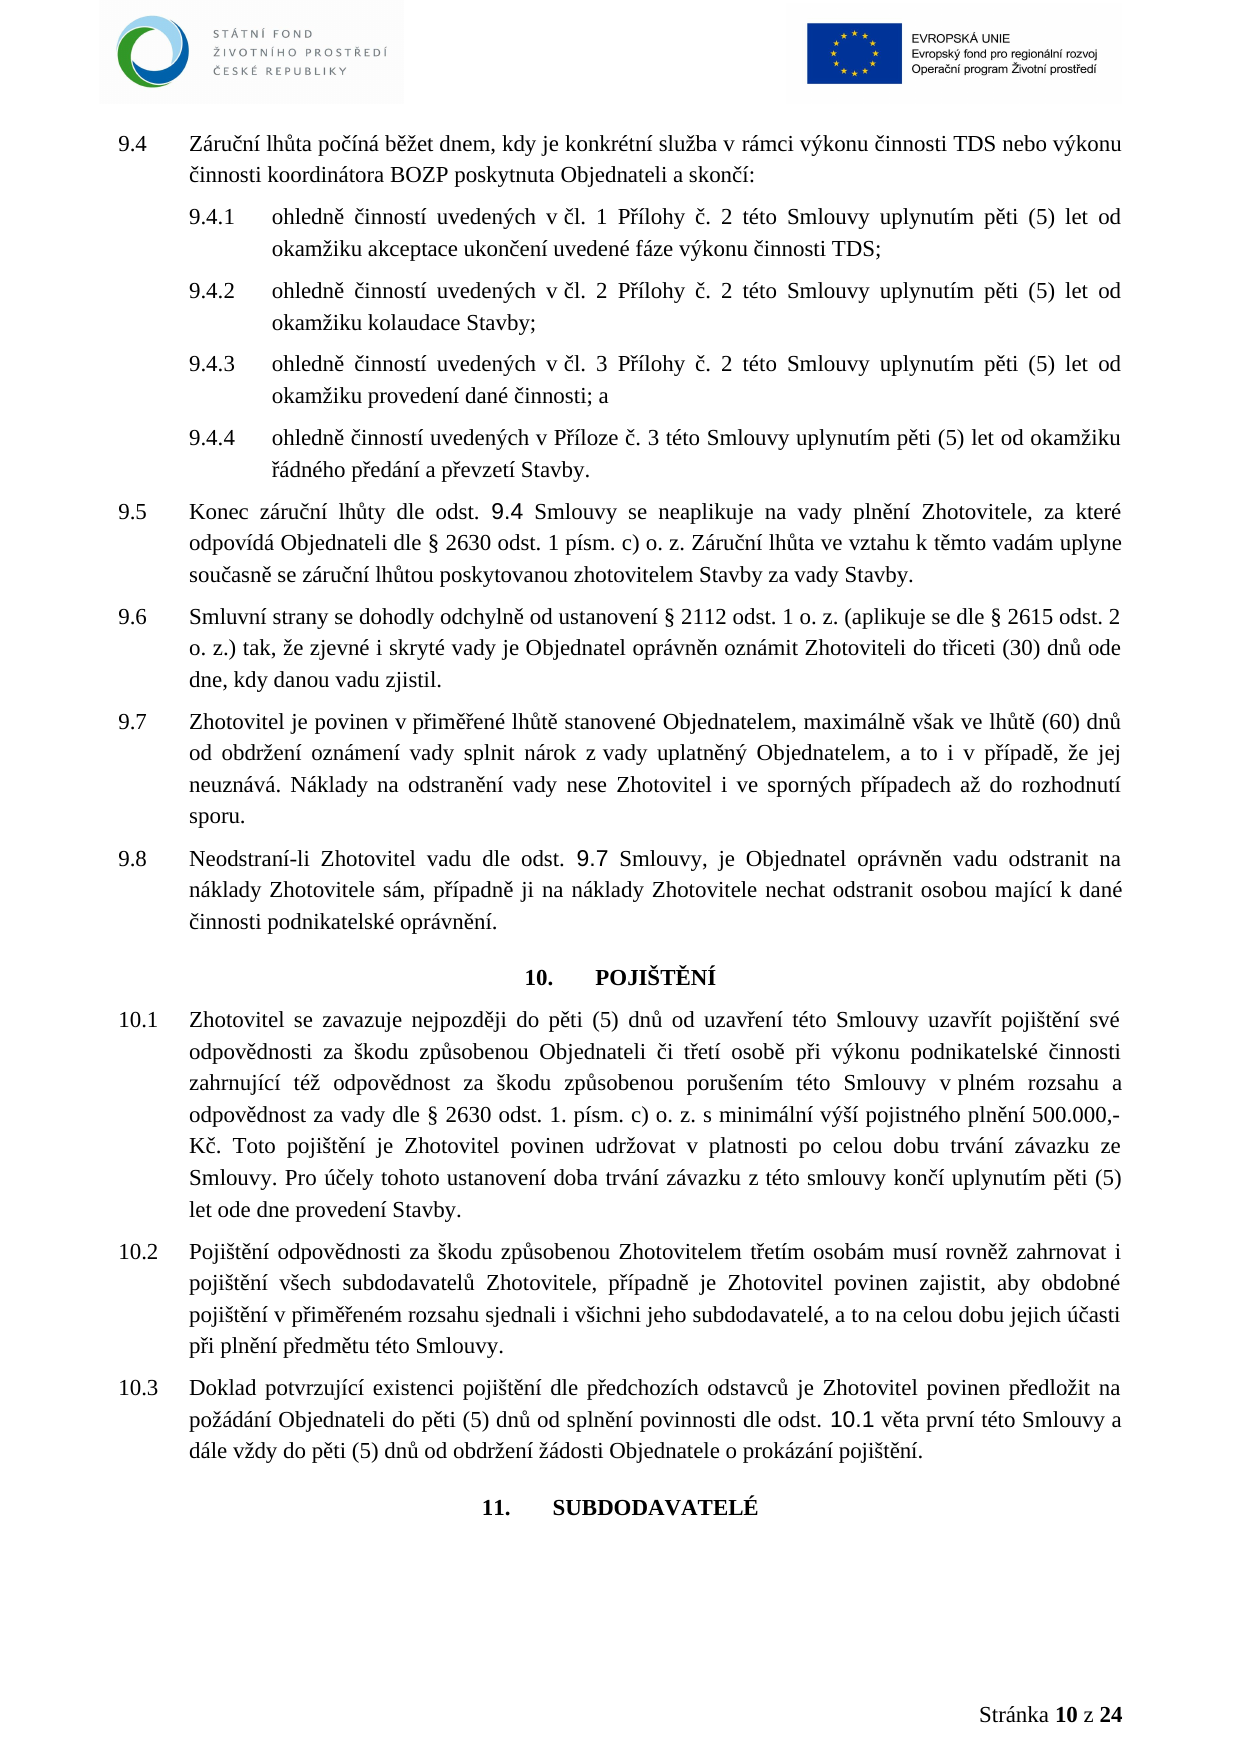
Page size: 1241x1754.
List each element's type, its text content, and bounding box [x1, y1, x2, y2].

text POJIŠTĚNÍ [118, 964, 1122, 991]
list ohledně činností uvedených v Příloze č. 3 této Smlouvy uplynutím pěti (5) let od okamžiku řádného předání a převzetí Stavby. [189, 424, 1122, 482]
text Neodstraní-li Zhotovitel vadu dle odst. 9.7 Smlouvy, je Objednatel oprávněn vadu odstranit na náklady Zhotovitele sám, případně ji na náklady Zhotovitele nechat odstranit osobou mající k dané činnosti podnikatelské oprávnění. [118, 844, 1122, 934]
list ohledně činností uvedených v čl. 2 Přílohy č. 2 této Smlouvy uplynutím pěti (5) let od okamžiku kolaudace Stavby; [189, 277, 1122, 335]
text Záruční lhůta počíná běžet dnem, kdy je konkrétní služba v rámci výkonu činnosti TDS nebo výkonu činnosti koordinátora BOZP poskytnuta Objednateli a skončí: [118, 130, 1122, 188]
picture [99, 0, 404, 104]
list ohledně činností uvedených v čl. 3 Přílohy č. 2 této Smlouvy uplynutím pěti (5) let od okamžiku provedení dané činnosti; a [189, 351, 1122, 408]
text Konec záruční lhůty dle odst. 9.4 Smlouvy se neaplikuje na vady plnění Zhotovitele, za které odpovídá Objednateli dle § 2630 odst. 1 písm. c) o. z. Záruční lhůta ve vztahu k těmto vadám uplyne současně se záruční lhůtou poskytovanou zhotovitelem Stavby za vady Stavby. [118, 498, 1122, 587]
text Zhotovitel se zavazuje nejpozději do pěti (5) dnů od uzavření této Smlouvy uzavřít pojištění své odpovědnosti za škodu způsobenou Objednateli či třetí osobě při výkonu podnikatelské činnosti zahrnující též odpovědnost za škodu způsobenou porušením této Smlouvy v plném rozsahu a odpovědnost za vady dle § 2630 odst. 1. písm. c) o. z. s minimální výší pojistného plnění 500.000,- Kč. Toto pojištění je Zhotovitel povinen udržovat v platnosti po celou dobu trvání závazku ze Smlouvy. Pro účely tohoto ustanovení doba trvání závazku z této smlouvy končí uplynutím pěti (5) let ode dne provedení Stavby. [118, 1006, 1122, 1222]
text Zhotovitel je povinen v přiměřené lhůtě stanovené Objednatelem, maximálně však ve lhůtě (60) dnů od obdržení oznámení vady splnit nárok z vady uplatněný Objednatelem, a to i v případě, že jej neuznává. Náklady na odstranění vady nese Zhotovitel i ve sporných případech až do rozhodnutí sporu. [118, 708, 1122, 829]
picture [786, 3, 1123, 104]
text Smluvní strany se dohodly odchylně od ustanovení § 2112 odst. 1 o. z. (aplikuje se dle § 2615 odst. 2 o. z.) tak, že zjevné i skryté vady je Objednatel oprávněn oznámit Zhotoviteli do třiceti (30) dnů ode dne, kdy danou vadu zjistil. [118, 603, 1122, 692]
list ohledně činností uvedených v čl. 1 Přílohy č. 2 této Smlouvy uplynutím pěti (5) let od okamžiku akceptace ukončení uvedené fáze výkonu činnosti TDS; [189, 203, 1122, 261]
text Pojištění odpovědnosti za škodu způsobenou Zhotovitelem třetím osobám musí rovněž zahrnovat i pojištění všech subdodavatelů Zhotovitele, případně je Zhotovitel povinen zajistit, aby obdobné pojištění v přiměřeném rozsahu sjednali i všichni jeho subdodavatelé, a to na celou dobu jejich účasti při plnění předmětu této Smlouvy. [118, 1238, 1122, 1359]
text SUBDODAVATELÉ [118, 1494, 1122, 1521]
text Doklad potvrzující existenci pojištění dle předchozích odstavců je Zhotovitel povinen předložit na požádání Objednateli do pěti (5) dnů od splnění povinnosti dle odst. 10.1 věta první této Smlouvy a dále vždy do pěti (5) dnů od obdržení žádosti Objednatele o prokázání pojištění. [118, 1374, 1122, 1464]
